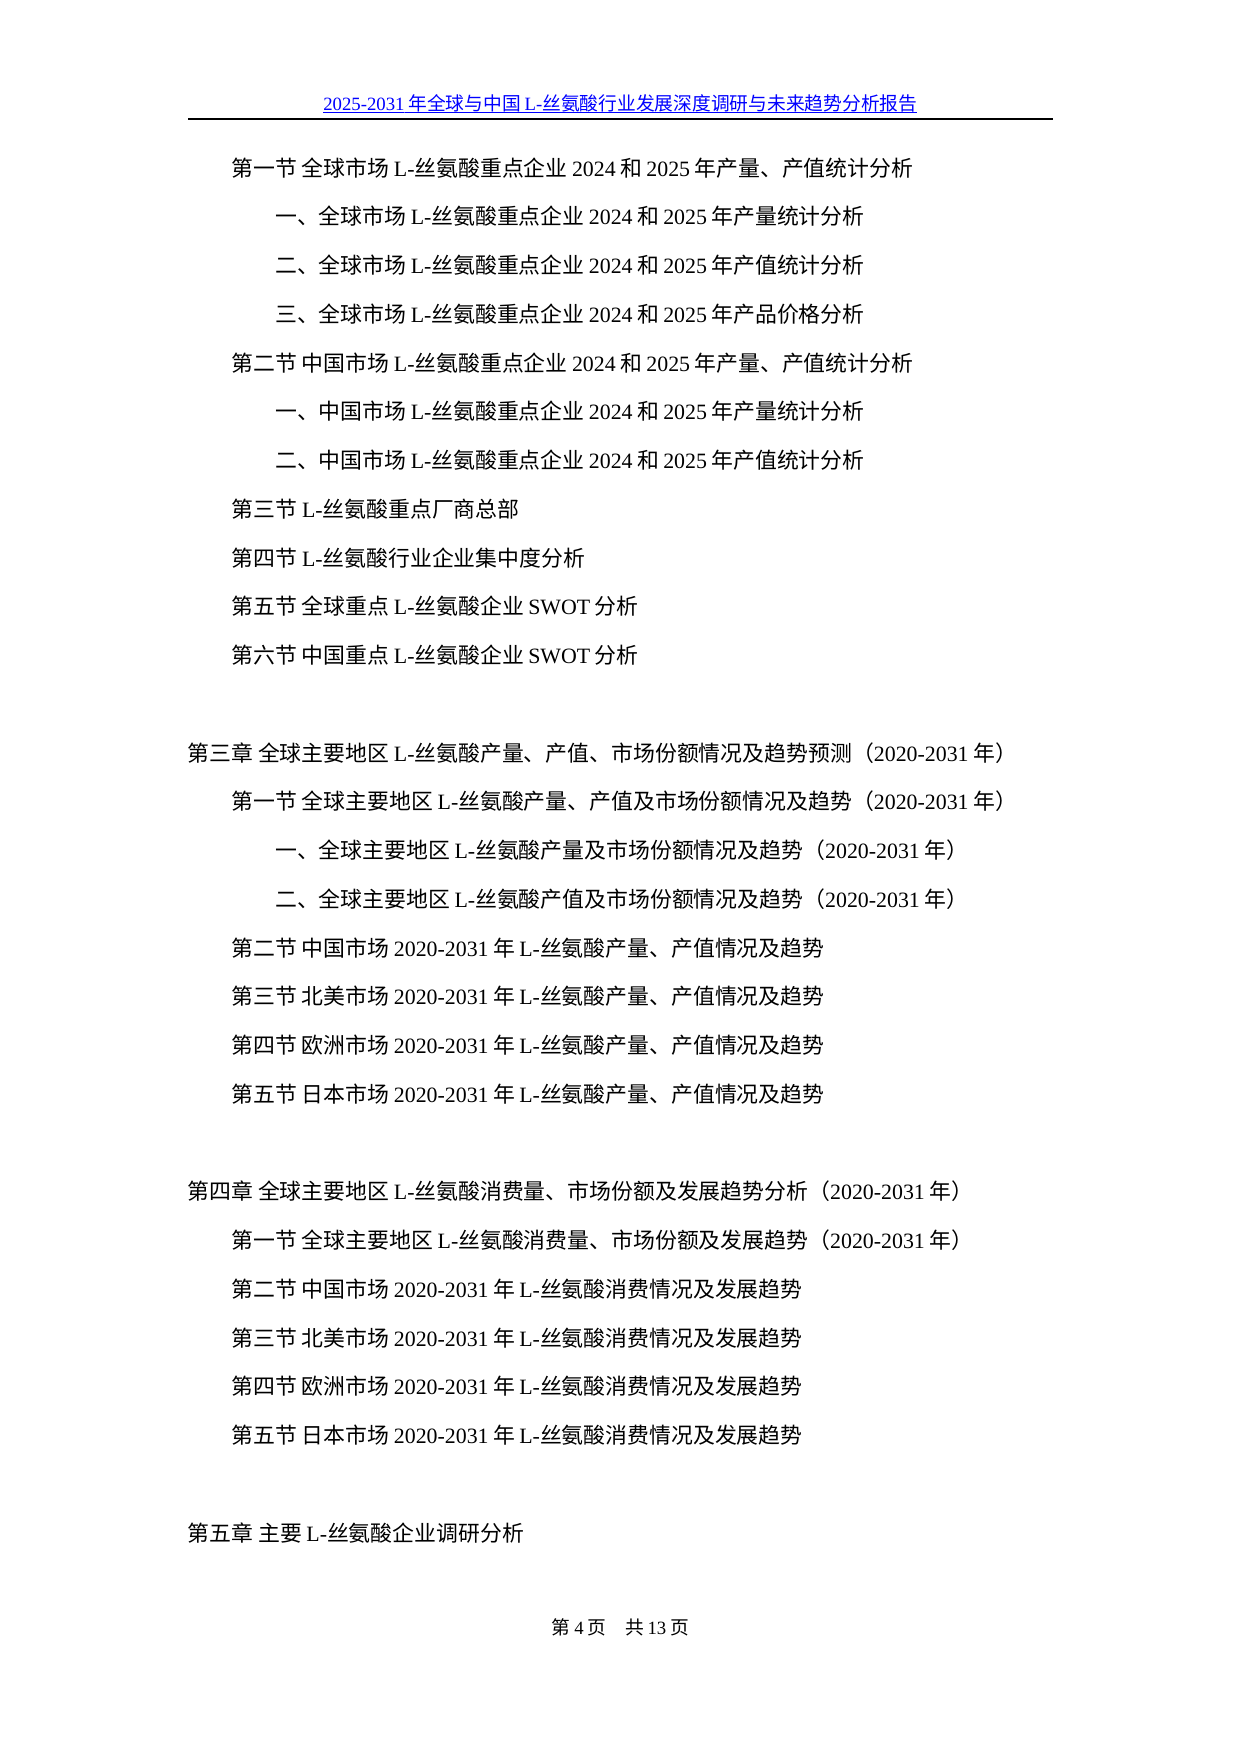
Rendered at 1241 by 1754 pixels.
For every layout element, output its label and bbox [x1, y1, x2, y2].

text [187, 150, 1053, 1548]
